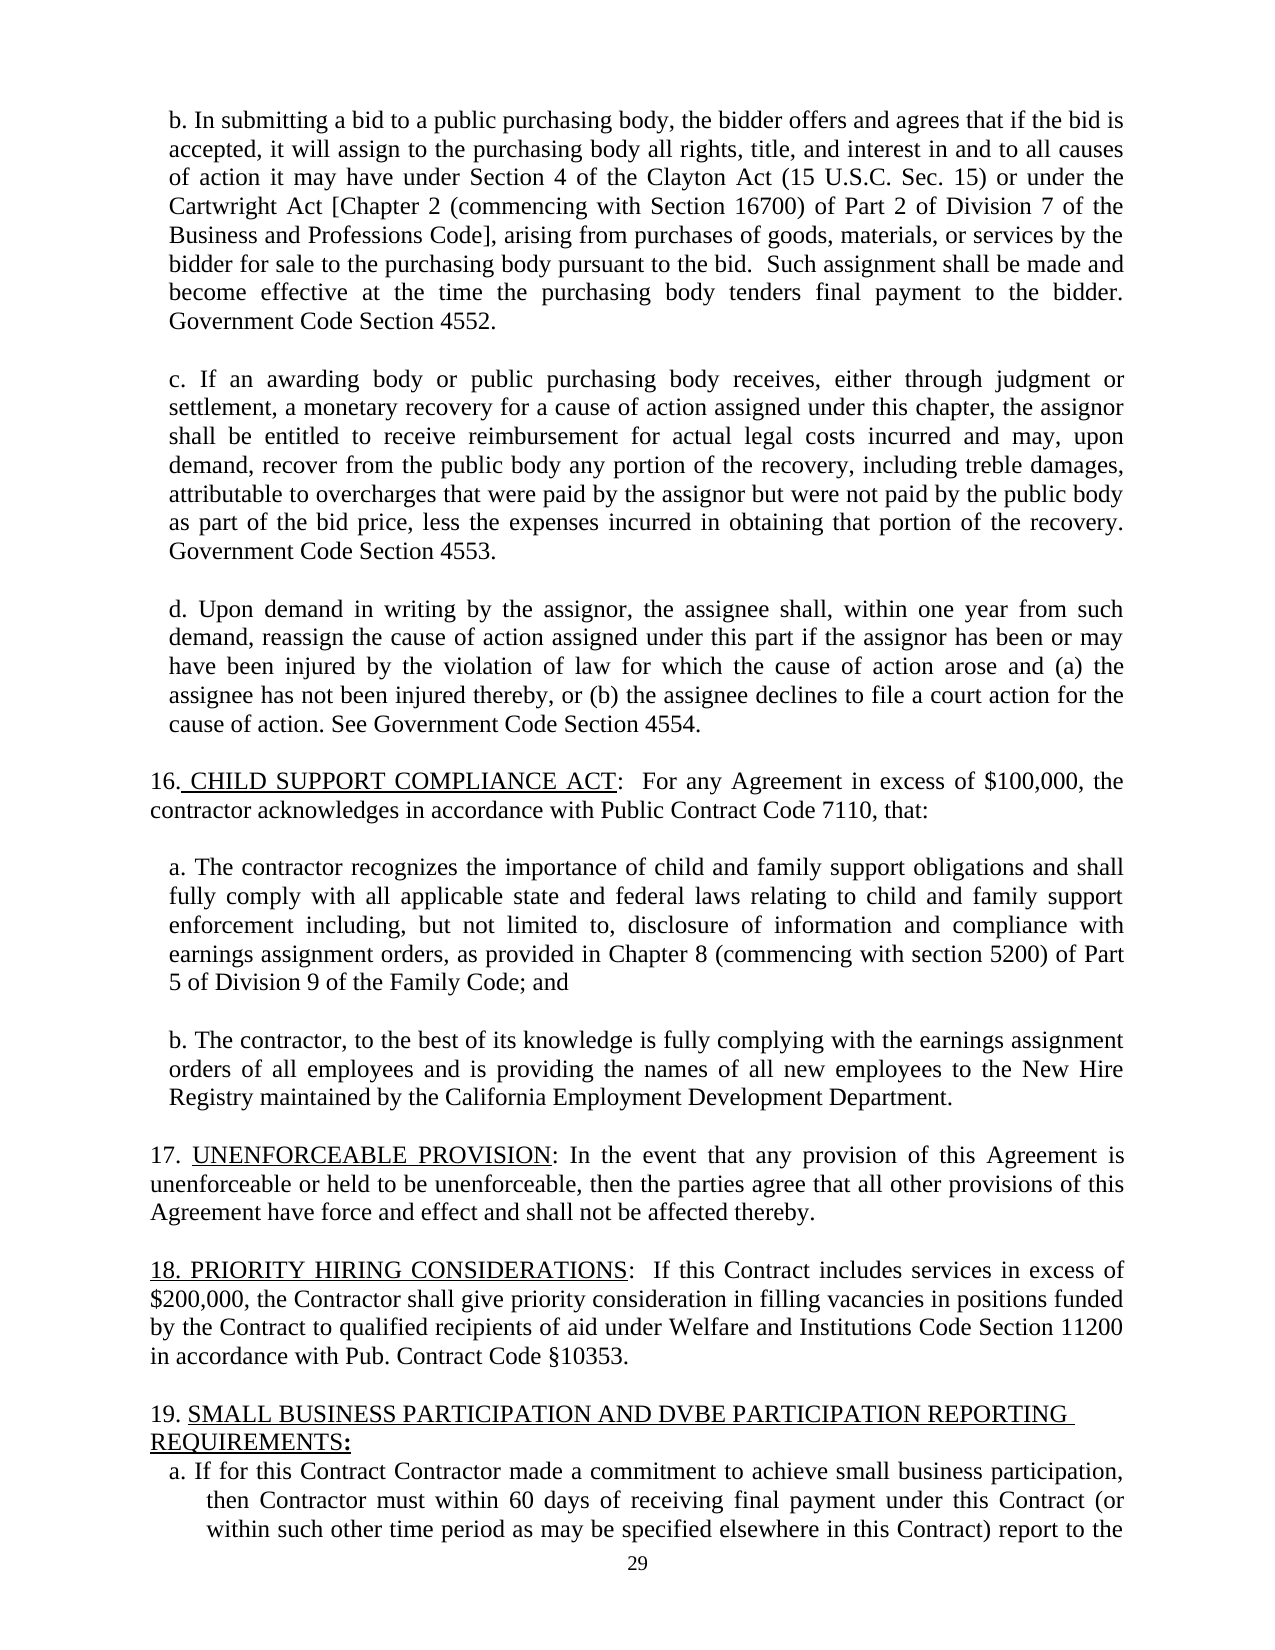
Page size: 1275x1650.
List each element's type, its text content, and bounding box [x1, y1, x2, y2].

text 17. UNENFORCEABLE PROVISION: In the event that any provision of this Agreement is unenforceable or held to be unenforceable, then the parties agree that all other provisions of this Agreement have force and effect and shall not be affected thereby. [150, 1140, 1125, 1226]
text 16. CHILD SUPPORT COMPLIANCE ACT: For any Agreement in excess of $100,000, the contractor acknowledges in accordance with Public Contract Code 7110, that: [150, 766, 1125, 824]
text c. If an awarding body or public purchasing body receives, either through judgment or settlement, a monetary recovery for a cause of action assigned under this chapter, the assignor shall be entitled to receive reimbursement for actual legal costs incurred and may, upon demand, recover from the public body any portion of the recovery, including treble damages, attributable to overcharges that were paid by the assignor but were not paid by the public body as part of the bid price, less the expenses incurred in obtaining that portion of the recovery. Government Code Section 4553. [169, 364, 1125, 565]
text b. In submitting a bid to a public purchasing body, the bidder offers and agrees that if the bid is accepted, it will assign to the purchasing body all rights, title, and interest in and to all causes of action it may have under Section 4 of the Clayton Act (15 U.S.C. Sec. 15) or under the Cartwright Act [Chapter 2 (commencing with Section 16700) of Part 2 of Division 7 of the Business and Professions Code], arising from purchases of goods, materials, or services by the bidder for sale to the purchasing body pursuant to the bid. Such assignment shall be made and become effective at the time the purchasing body tenders final payment to the bidder. Government Code Section 4552. [169, 105, 1125, 335]
text a. The contractor recognizes the importance of child and family support obligations and shall fully comply with all applicable state and federal laws relating to child and family support enforcement including, but not limited to, disclosure of information and compliance with earnings assignment orders, as provided in Chapter 8 (commencing with section 5200) of Part 5 of Division 9 of the Family Code; and [169, 852, 1125, 996]
text b. The contractor, to the best of its knowledge is fully complying with the earnings assignment orders of all employees and is providing the names of all new employees to the New Hire Registry maintained by the California Employment Development Department. [169, 1025, 1125, 1111]
text d. Upon demand in writing by the assignor, the assignee shall, within one year from such demand, reassign the cause of action assigned under this part if the assignor has been or may have been injured by the violation of law for which the cause of action arose and (a) the assignee has not been injured thereby, or (b) the assignee declines to file a court action for the cause of action. See Government Code Section 4554. [169, 594, 1125, 737]
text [169, 1456, 1125, 1542]
text 19. SMALL BUSINESS PARTICIPATION AND DVBE PARTICIPATION REPORTING REQUIREMENTS: [150, 1399, 1125, 1456]
text 18. PRIORITY HIRING CONSIDERATIONS: If this Contract includes services in excess of $200,000, the Contractor shall give priority consideration in filling vacancies in positions funded by the Contract to qualified recipients of aid under Welfare and Institutions Code Section 11200 in accordance with Pub. Contract Code §10353. [150, 1255, 1125, 1370]
